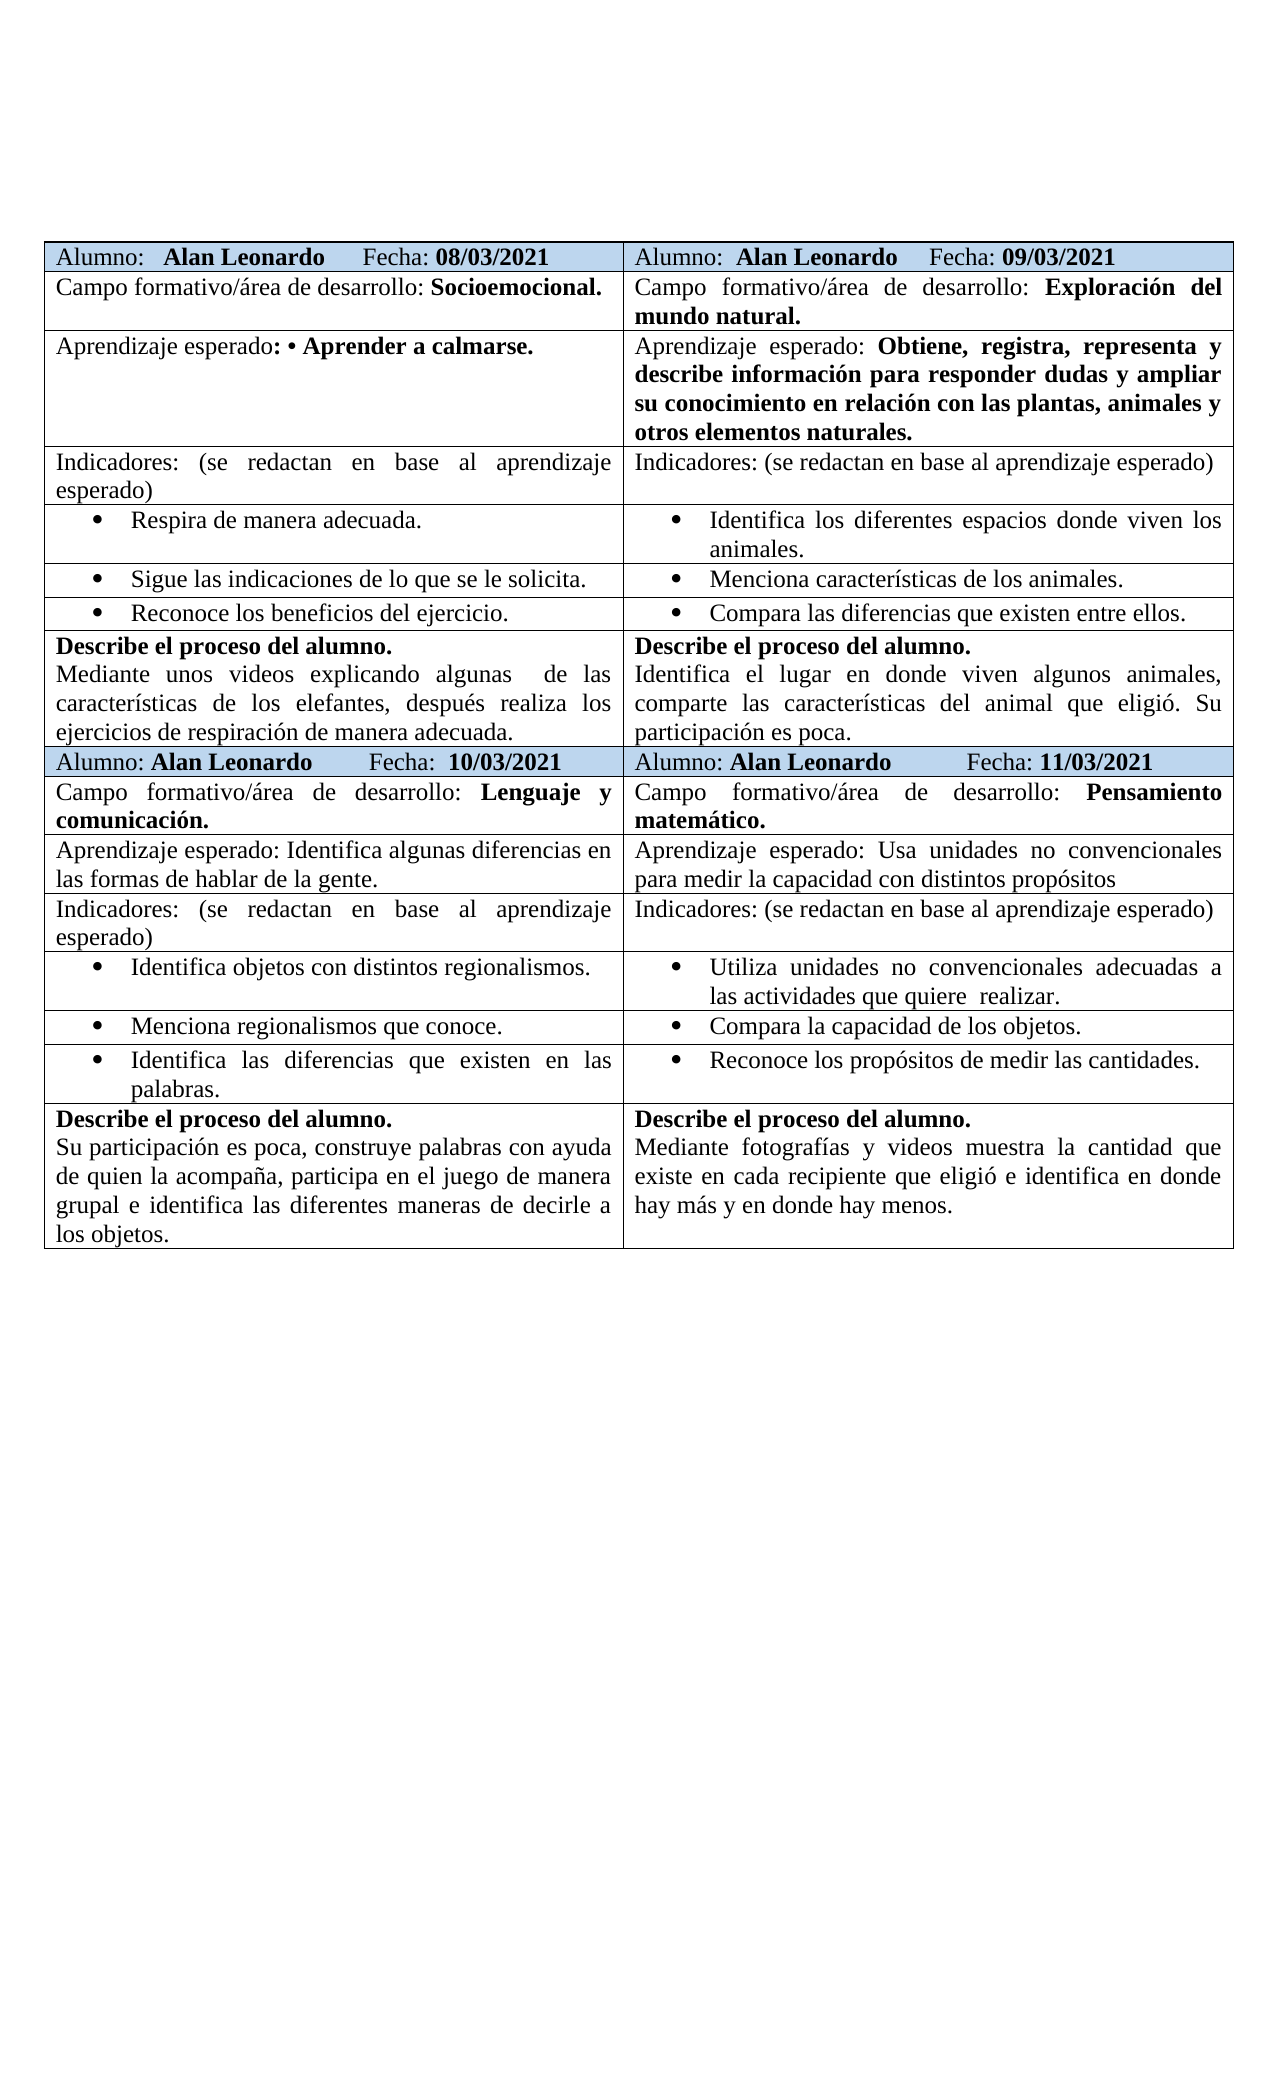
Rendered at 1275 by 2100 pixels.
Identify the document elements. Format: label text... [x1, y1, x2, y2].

table_cell Identifica objetos con distintos regionalismos. [45, 952, 623, 1010]
table_cell Campo formativo/área de desarrollo: Pensamiento matemático. [624, 777, 1233, 834]
table_cell Aprendizaje esperado: Obtiene, registra, representa y describe información para responder dudas y ampliar su conocimiento en relación con las plantas, animales y otros elementos naturales. [624, 331, 1233, 446]
table_cell Indicadores: (se redactan en base al aprendizaje esperado) [45, 894, 623, 951]
table_cell Aprendizaje esperado: Usa unidades no convencionales para medir la capacidad con distintos propósitos [624, 835, 1233, 893]
table_cell Campo formativo/área de desarrollo: Socioemocional. [45, 272, 623, 330]
table_cell Indicadores: (se redactan en base al aprendizaje esperado) [624, 894, 1233, 951]
table_cell Describe el proceso del alumno. Mediante unos videos explicando algunas de las características de los elefantes, después realiza los ejercicios de respiración de manera adecuada. [45, 631, 623, 746]
table_cell Campo formativo/área de desarrollo: Exploración del mundo natural. [624, 272, 1233, 330]
table_cell Aprendizaje esperado: Identifica algunas diferencias en las formas de hablar de la gente. [45, 835, 623, 893]
table_cell Reconoce los propósitos de medir las cantidades. [624, 1045, 1233, 1103]
table_header Alumno: Alan Leonardo Fecha: 09/03/2021 [624, 243, 1233, 271]
table_cell Describe el proceso del alumno. Mediante fotografías y videos muestra la cantidad que existe en cada recipiente que eligió e identifica en donde hay más y en donde hay menos. [624, 1104, 1233, 1247]
table_cell Describe el proceso del alumno. Identifica el lugar en donde viven algunos animales, comparte las características del animal que eligió. Su participación es poca. [624, 631, 1233, 746]
table_cell Identifica las diferencias que existen en las palabras. [45, 1045, 623, 1103]
table_cell Alumno: Alan Leonardo Fecha: 11/03/2021 [624, 747, 1233, 776]
table_cell Indicadores: (se redactan en base al aprendizaje esperado) [45, 447, 623, 504]
table_cell Campo formativo/área de desarrollo: Lenguaje y comunicación. [45, 777, 623, 834]
table_cell Alumno: Alan Leonardo Fecha: 10/03/2021 [45, 747, 623, 776]
table_cell Respira de manera adecuada. [45, 505, 623, 563]
table_cell Identifica los diferentes espacios donde viven los animales. [624, 505, 1233, 563]
table_cell Compara la capacidad de los objetos. [624, 1011, 1233, 1044]
table_cell Indicadores: (se redactan en base al aprendizaje esperado) [624, 447, 1233, 504]
table_cell Menciona características de los animales. [624, 564, 1233, 597]
table_cell Compara las diferencias que existen entre ellos. [624, 598, 1233, 630]
table_header Alumno: Alan Leonardo Fecha: 08/03/2021 [45, 243, 623, 271]
table_cell Describe el proceso del alumno. Su participación es poca, construye palabras con ayuda de quien la acompaña, participa en el juego de manera grupal e identifica las diferentes maneras de decirle a los objetos. [45, 1104, 623, 1247]
table_cell Sigue las indicaciones de lo que se le solicita. [45, 564, 623, 597]
table_cell Utiliza unidades no convencionales adecuadas a las actividades que quiere realizar. [624, 952, 1233, 1010]
table_cell Reconoce los beneficios del ejercicio. [45, 598, 623, 630]
table_cell Aprendizaje esperado: • Aprender a calmarse. [45, 331, 623, 446]
table_cell Menciona regionalismos que conoce. [45, 1011, 623, 1044]
